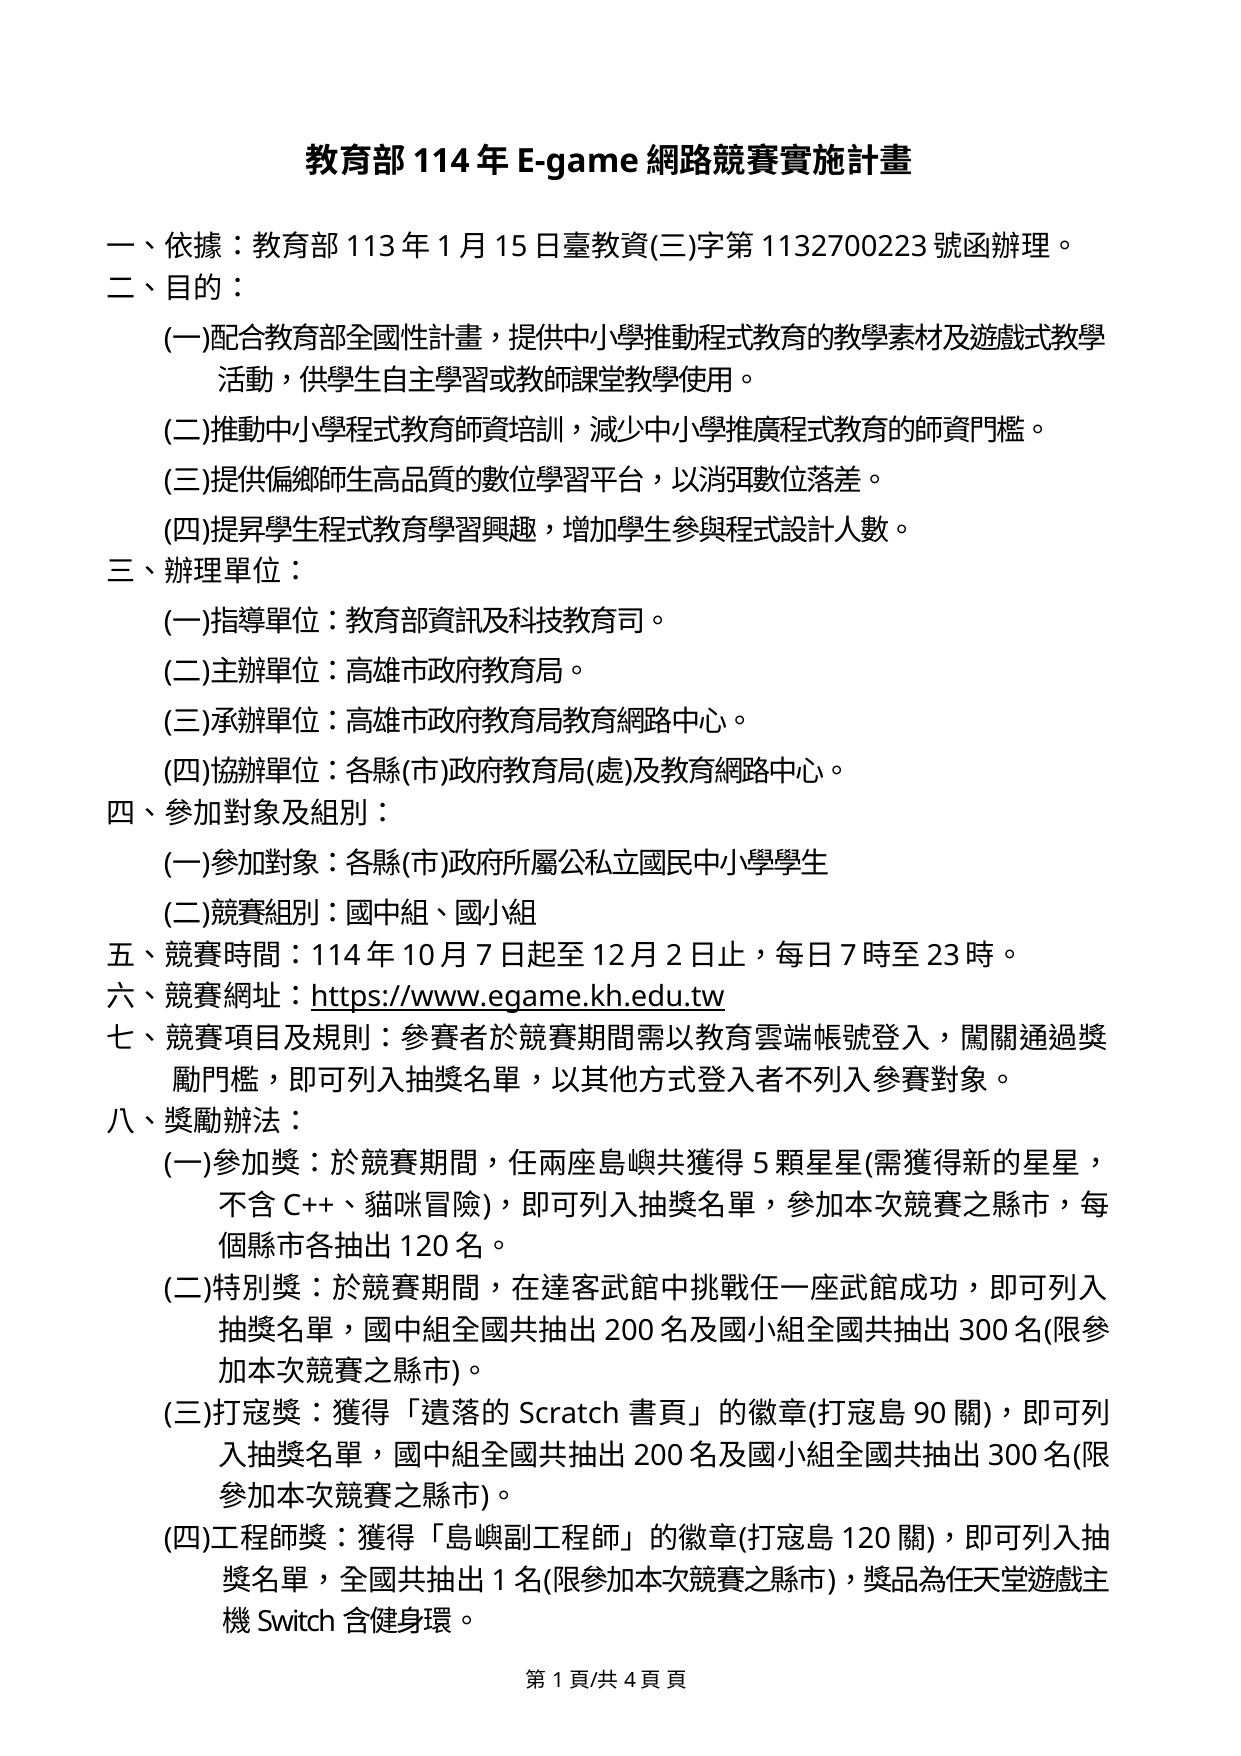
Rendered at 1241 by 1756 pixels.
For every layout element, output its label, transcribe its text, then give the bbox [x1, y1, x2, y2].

text (四)協辦單位：各縣(市)政府教育局(處)及教育網路中心。 [163, 748, 1015, 790]
text 六、競賽網址：https://www.egame.kh.edu.tw [106, 973, 1111, 1015]
text (三)提供偏鄉師生高品質的數位學習平台，以消弭數位落差。 [163, 457, 1015, 498]
text 三、辦理單位： [106, 548, 1111, 590]
text 四、參加對象及組別： [106, 790, 1111, 832]
text (一)配合教育部全國性計畫，提供中小學推動程式教育的教學素材及遊戲式教學活動，供學生自主學習或教師課堂教學使用。 [163, 315, 1110, 398]
text (四)提昇學生程式教育學習興趣，增加學生參與程式設計人數。 [163, 507, 1015, 548]
text 教育部114年E-game網路競賽實施計畫 [119, 139, 1099, 181]
text 八、獎勵辦法： [106, 1098, 1111, 1140]
text (三)承辦單位：高雄市政府教育局教育網路中心。 [163, 698, 1015, 740]
text (三)打寇獎：獲得「遺落的 Scratch 書頁」的徽章(打寇島90關)，即可列入抽獎名單，國中組全國共抽出200名及國小組全國共抽出300名(限參加本次競賽之縣市)。 [163, 1390, 1111, 1515]
text (二)主辦單位：高雄市政府教育局。 [163, 648, 1015, 690]
text (一)參加對象：各縣(市)政府所屬公私立國民中小學學生 [163, 840, 1015, 882]
text (四)工程師獎：獲得「島嶼副工程師」的徽章(打寇島120關)，即可列入抽獎名單，全國共抽出1名(限參加本次競賽之縣市)，獎品為任天堂遊戲主機Switch含健身環。 [163, 1515, 1111, 1640]
text (一)指導單位：教育部資訊及科技教育司。 [163, 598, 1015, 640]
text (二)競賽組別：國中組、國小組 [163, 890, 1015, 932]
text (一)參加獎：於競賽期間，任兩座島嶼共獲得5顆星星(需獲得新的星星，不含C++、貓咪冒險)，即可列入抽獎名單，參加本次競賽之縣市，每個縣市各抽出120名。 [163, 1140, 1111, 1265]
text 二、目的： [106, 265, 1111, 307]
text 七、競賽項目及規則：參賽者於競賽期間需以教育雲端帳號登入，闖關通過獎勵門檻，即可列入抽獎名單，以其他方式登入者不列入參賽對象。 [106, 1015, 1111, 1098]
text (二)推動中小學程式教育師資培訓，減少中小學推廣程式教育的師資門檻。 [163, 407, 1110, 448]
text 五、競賽時間：114年10月7日起至12月2日止，每日7時至23時。 [106, 932, 1111, 973]
text (二)特別獎：於競賽期間，在達客武館中挑戰任一座武館成功，即可列入抽獎名單，國中組全國共抽出200名及國小組全國共抽出300名(限參加本次競賽之縣市)。 [163, 1265, 1111, 1390]
text 一、依據：教育部113年1月15日臺教資(三)字第1132700223號函辦理。 [106, 223, 1111, 265]
